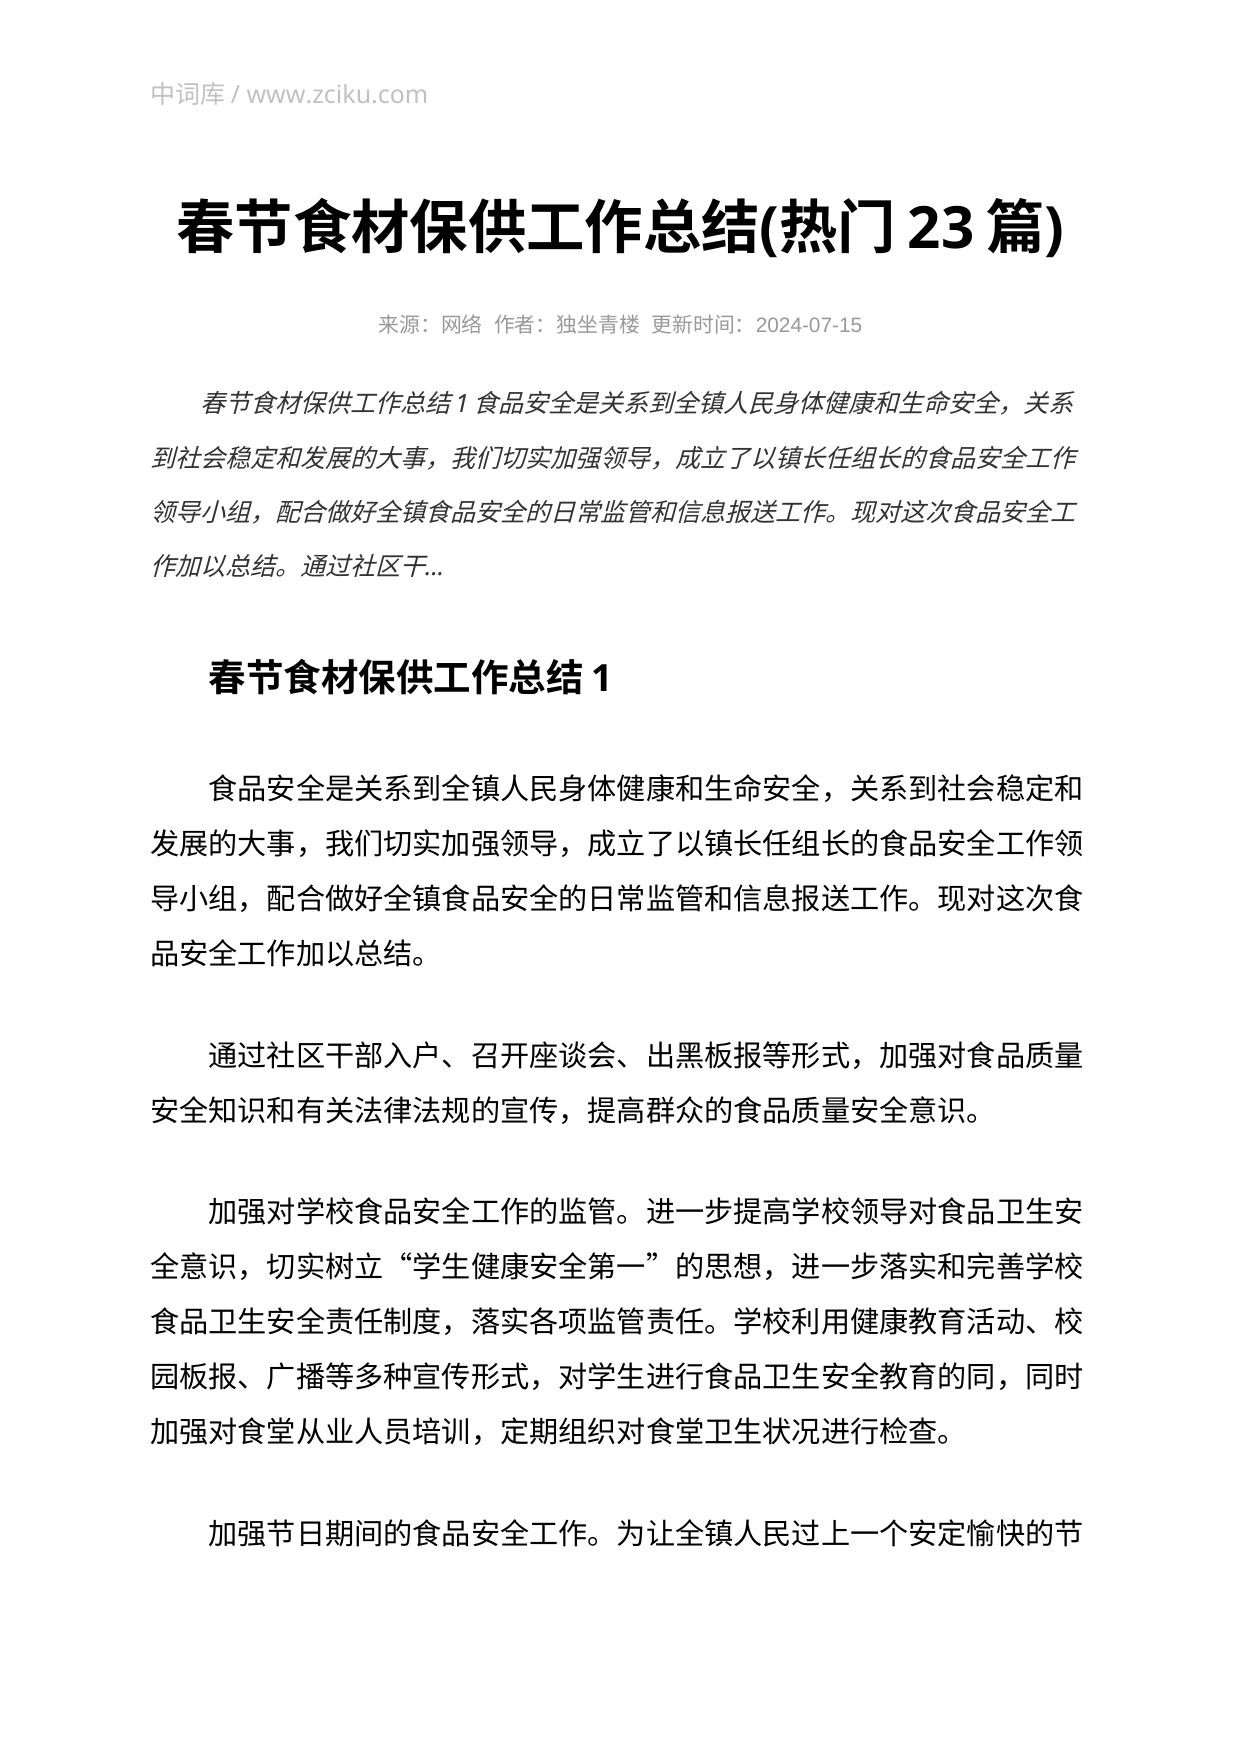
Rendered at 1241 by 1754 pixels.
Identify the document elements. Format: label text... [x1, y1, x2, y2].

text 春节食材保供工作总结1食品安全是关系到全镇人民身体健康和生命安全，关系到社会稳定和发展的大事，我们切实加强领导，成立了以镇长任组长的食品安全工作领导小组，配合做好全镇食品安全的日常监管和信息报送工作。现对这次食品安全工作加以总结。通过社区干... [150, 384, 1090, 583]
subtitle 春节食材保供工作总结(热门23篇) [150, 181, 1090, 266]
text 来源：网络 作者：独坐青楼 更新时间：2024-07-15 [150, 313, 1090, 337]
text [150, 1510, 1090, 1552]
text 春节食材保供工作总结1 [150, 648, 1090, 703]
text 加强对学校食品安全工作的监管。进一步提高学校领导对食品卫生安全意识，切实树立“学生健康安全第一”的思想，进一步落实和完善学校食品卫生安全责任制度，落实各项监管责任。学校利用健康教育活动、校园板报、广播等多种宣传形式，对学生进行食品卫生安全教育的同，同时加强对食堂从业人员培训，定期组织对食堂卫生状况进行检查。 [150, 1189, 1090, 1451]
text 食品安全是关系到全镇人民身体健康和生命安全，关系到社会稳定和发展的大事，我们切实加强领导，成立了以镇长任组长的食品安全工作领导小组，配合做好全镇食品安全的日常监管和信息报送工作。现对这次食品安全工作加以总结。 [150, 766, 1090, 973]
text 通过社区干部入户、召开座谈会、出黑板报等形式，加强对食品质量安全知识和有关法律法规的宣传，提高群众的食品质量安全意识。 [150, 1032, 1090, 1129]
